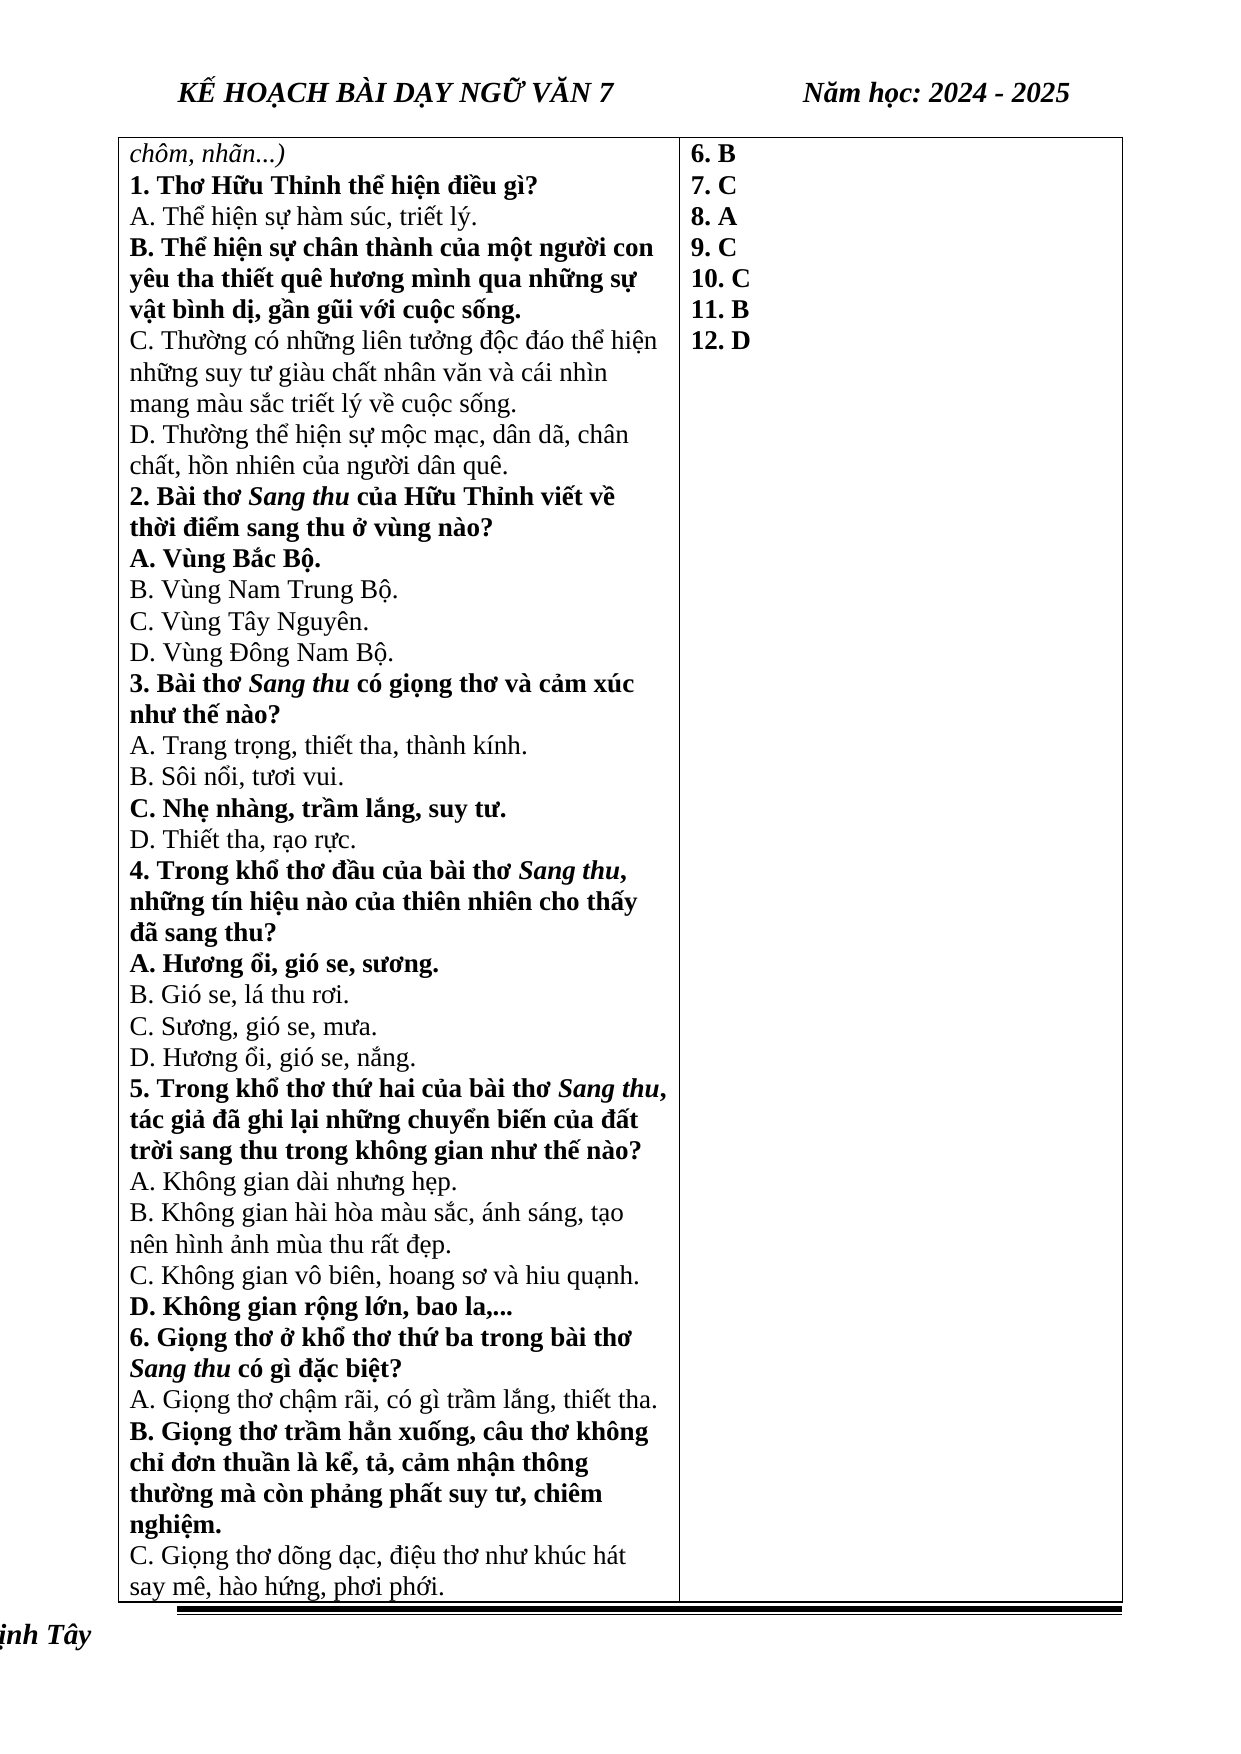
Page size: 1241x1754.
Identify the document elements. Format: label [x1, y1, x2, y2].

table_cell [680, 138, 1122, 1601]
table_cell [119, 138, 679, 1601]
